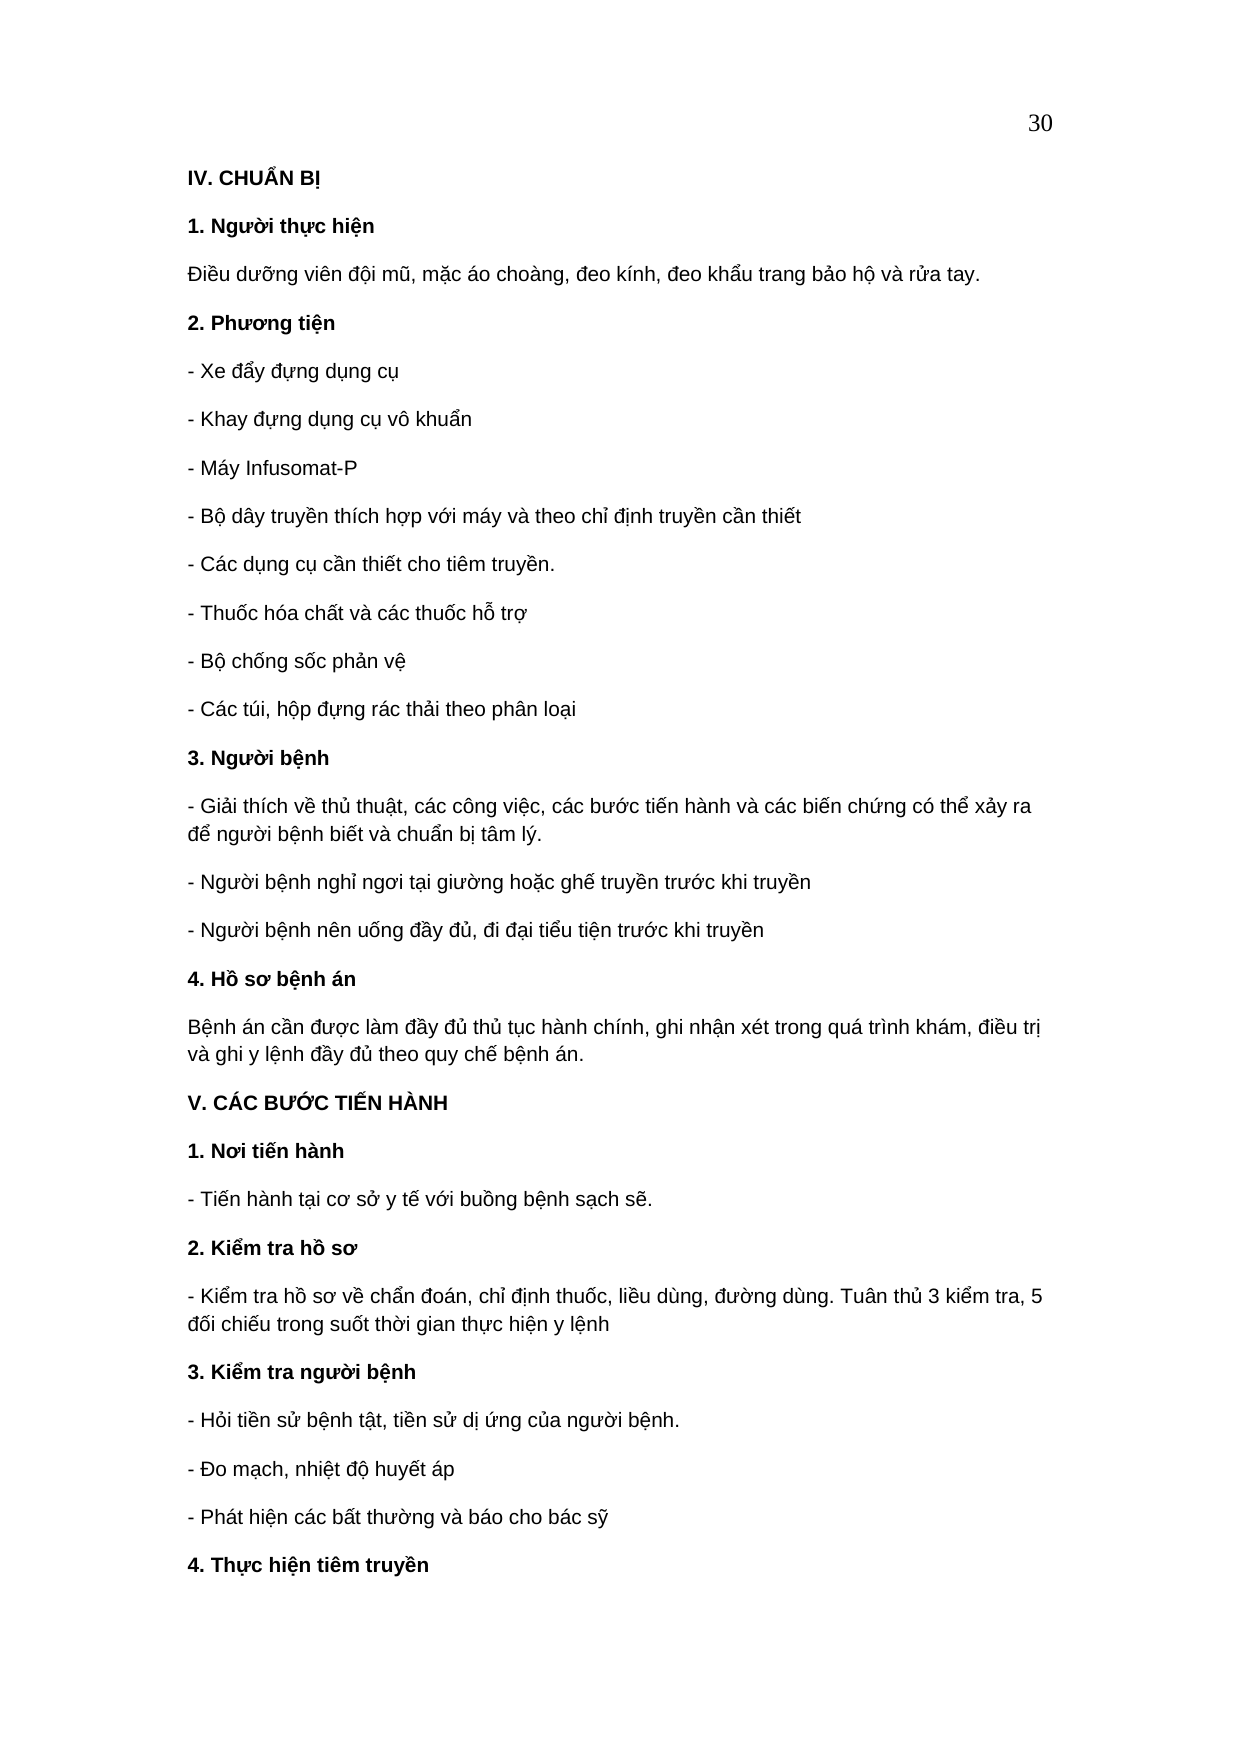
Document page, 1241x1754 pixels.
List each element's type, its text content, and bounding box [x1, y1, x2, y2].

text 2. Phương tiện [187, 311, 1053, 334]
text - Máy Infusomat-P [187, 456, 1053, 479]
text 2. Kiểm tra hồ sơ [187, 1236, 1053, 1259]
text 3. Kiểm tra người bệnh [187, 1360, 1053, 1384]
text - Người bệnh nghỉ ngơi tại giường hoặc ghế truyền trước khi truyền [187, 870, 1053, 894]
text - Hỏi tiền sử bệnh tật, tiền sử dị ứng của người bệnh. [187, 1408, 1053, 1432]
text 4. Thực hiện tiêm truyền [187, 1553, 1053, 1577]
text - Bộ chống sốc phản vệ [187, 649, 1053, 673]
text - Bộ dây truyền thích hợp với máy và theo chỉ định truyền cần thiết [187, 504, 1053, 528]
text - Các túi, hộp đựng rác thải theo phân loại [187, 697, 1053, 721]
text - Khay đựng dụng cụ vô khuẩn [187, 407, 1053, 431]
text 1. Người thực hiện [187, 214, 1053, 238]
text Điều dưỡng viên đội mũ, mặc áo choàng, đeo kính, đeo khẩu trang bảo hộ và rửa tay. [187, 262, 1053, 286]
text 1. Nơi tiến hành [187, 1139, 1053, 1163]
text V. CÁC BƯỚC TIẾN HÀNH [187, 1091, 1053, 1114]
text - Các dụng cụ cần thiết cho tiêm truyền. [187, 552, 1053, 576]
text - Tiến hành tại cơ sở y tế với buồng bệnh sạch sẽ. [187, 1187, 1053, 1211]
text - Người bệnh nên uống đầy đủ, đi đại tiểu tiện trước khi truyền [187, 918, 1053, 942]
text - Thuốc hóa chất và các thuốc hỗ trợ [187, 601, 1053, 624]
text 4. Hồ sơ bệnh án [187, 966, 1053, 990]
text Bệnh án cần được làm đầy đủ thủ tục hành chính, ghi nhận xét trong quá trình khám, điều trị và ghi y lệnh đầy đủ theo quy chế bệnh án. [187, 1015, 1053, 1066]
text - Kiểm tra hồ sơ về chẩn đoán, chỉ định thuốc, liều dùng, đường dùng. Tuân thủ 3 kiểm tra, 5 đối chiếu trong suốt thời gian thực hiện y lệnh [187, 1284, 1053, 1335]
text - Xe đẩy đựng dụng cụ [187, 359, 1053, 383]
text IV. CHUẨN BỊ [187, 166, 1053, 189]
text - Phát hiện các bất thường và báo cho bác sỹ [187, 1505, 1053, 1529]
text - Đo mạch, nhiệt độ huyết áp [187, 1456, 1053, 1480]
text 3. Người bệnh [187, 746, 1053, 769]
text - Giải thích về thủ thuật, các công việc, các bước tiến hành và các biến chứng có thể xảy ra để người bệnh biết và chuẩn bị tâm lý. [187, 794, 1053, 845]
